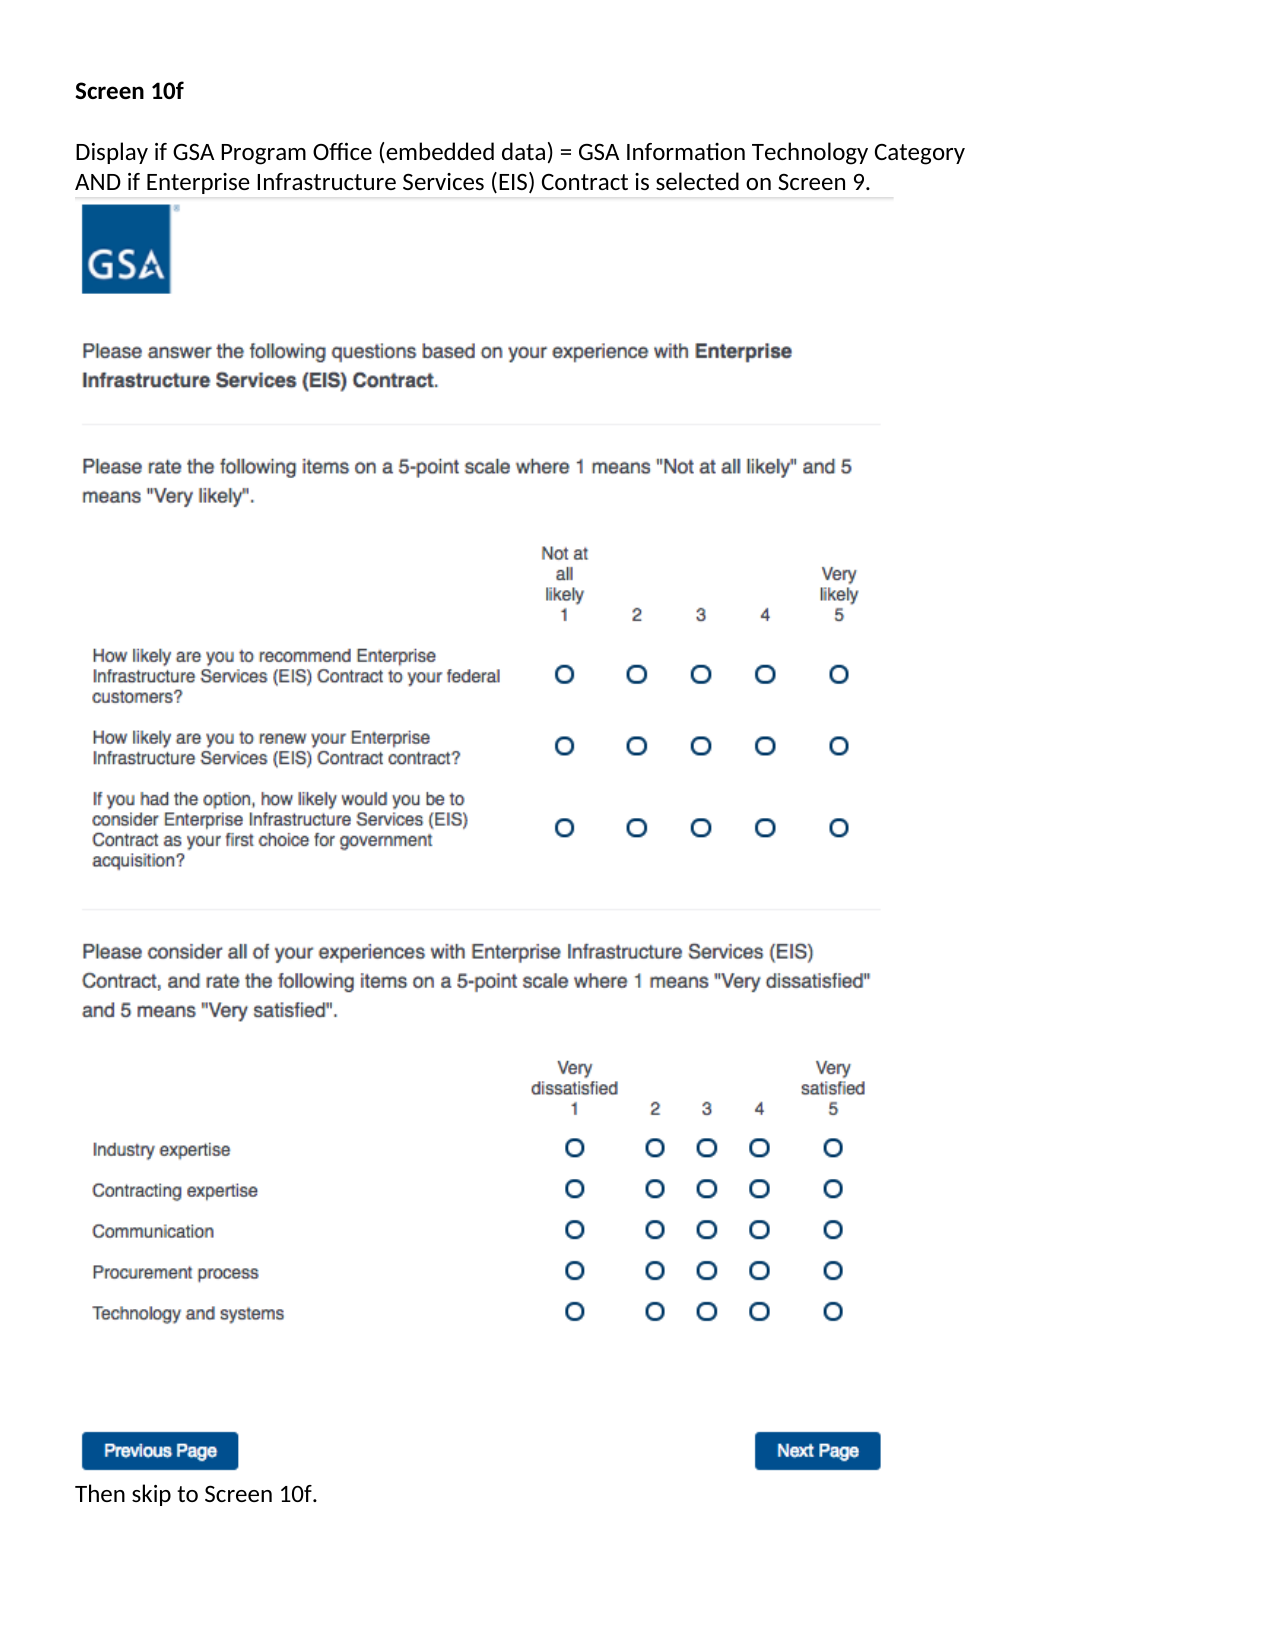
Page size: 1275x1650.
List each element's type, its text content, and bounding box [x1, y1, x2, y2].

text AND if Enterprise Infrastructure Services (EIS) Contract is selected on Screen 9. [75, 167, 1200, 197]
text Then skip to Screen 10f. [75, 1478, 1200, 1509]
picture [75, 197, 894, 1479]
text Display if GSA Program Office (embedded data) = GSA Information Technology Category [75, 136, 1200, 167]
text Screen 10f [75, 75, 1200, 106]
